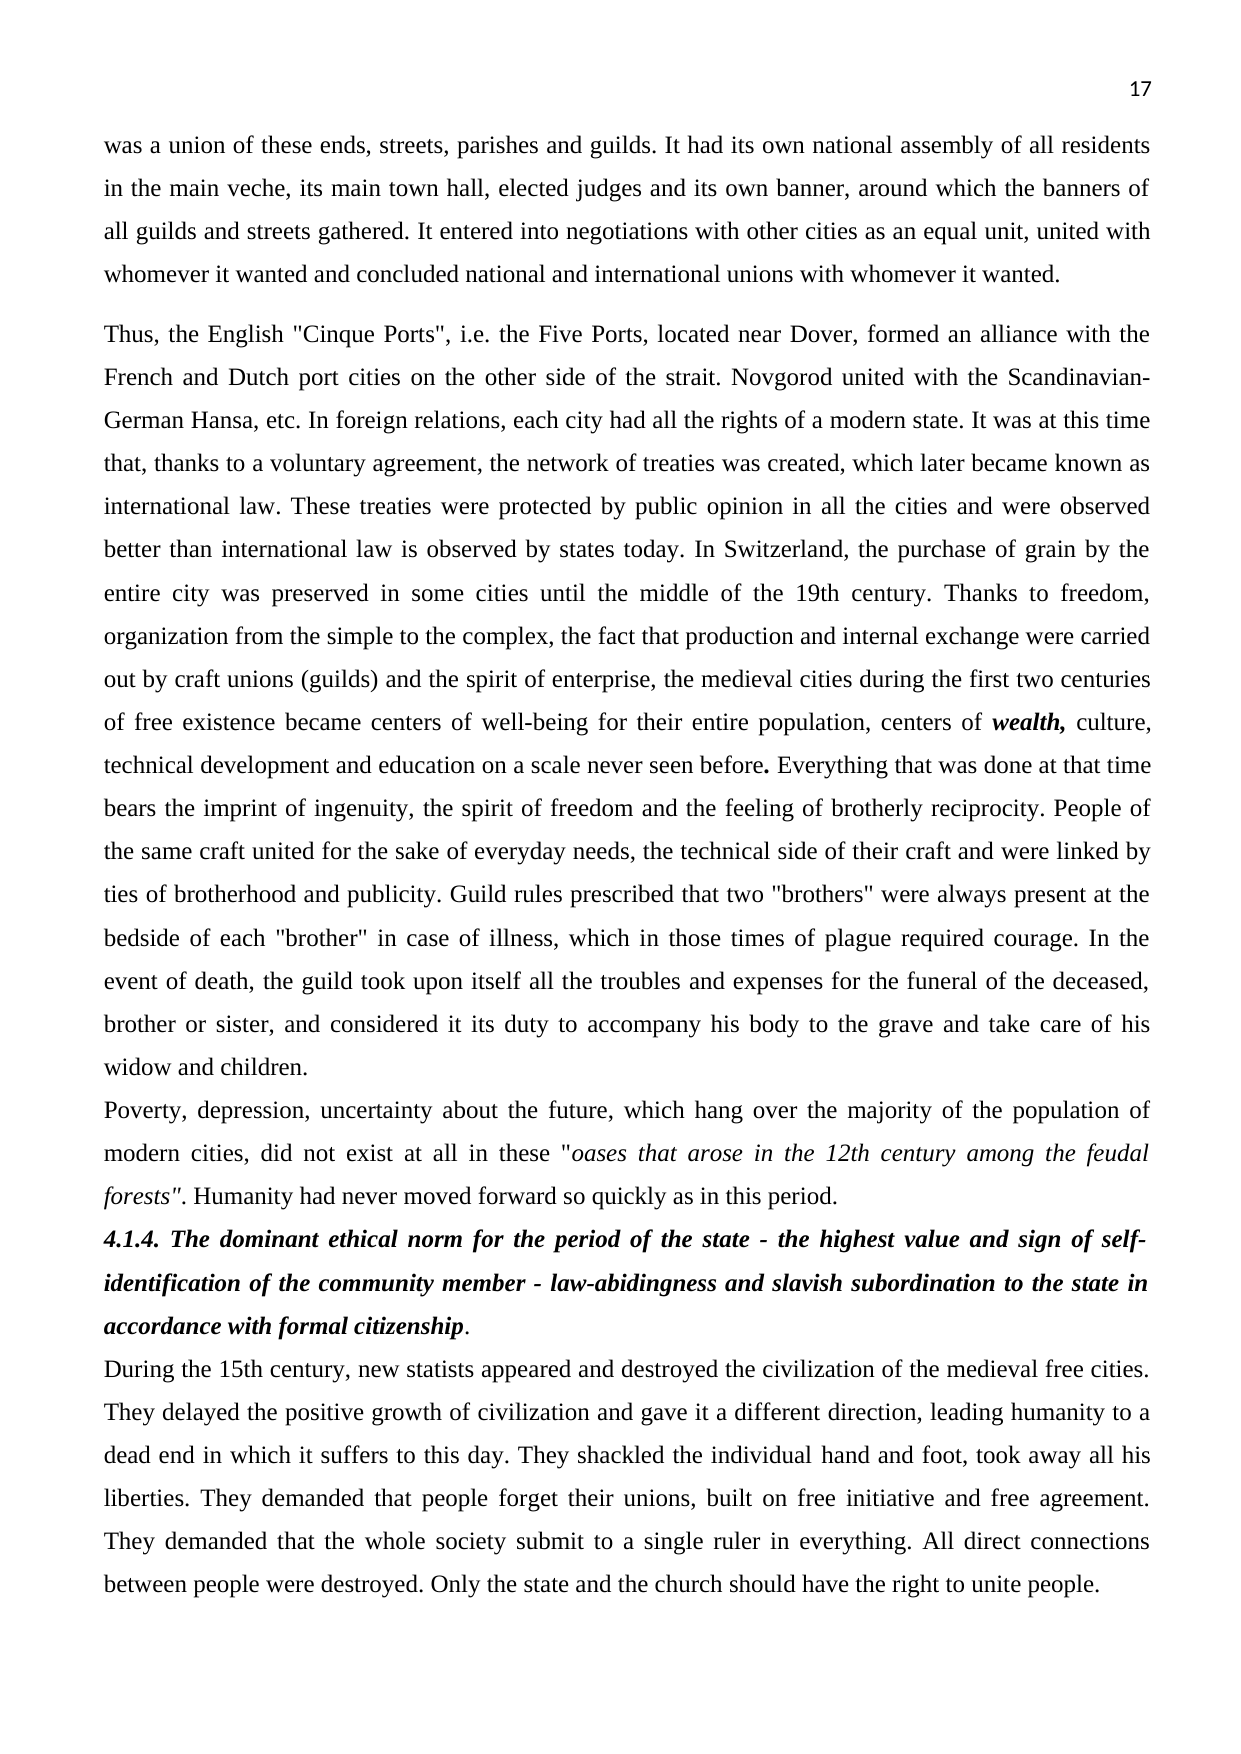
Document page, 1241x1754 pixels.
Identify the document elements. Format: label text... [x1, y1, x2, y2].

text Poverty, depression, uncertainty about the future, which hang over the majority of the population of modern cities, did not exist at all in these "oases that arose in the 12th century among the feudal forests". Humanity had never moved forward so quickly as in this period. [103, 1095, 1152, 1210]
text Thus, the English "Cinque Ports", i.e. the Five Ports, located near Dover, formed an alliance with the French and Dutch port cities on the other side of the strait. Novgorod united with the Scandinavian-German Hansa, etc. In foreign relations, each city had all the rights of a modern state. It was at this time that, thanks to a voluntary agreement, the network of treaties was created, which later became known as international law. These treaties were protected by public opinion in all the cities and were observed better than international law is observed by states today. In Switzerland, the purchase of grain by the entire city was preserved in some cities until the middle of the 19th century. Thanks to freedom, organization from the simple to the complex, the fact that production and internal exchange were carried out by craft unions (guilds) and the spirit of enterprise, the medieval cities during the first two centuries of free existence became centers of well-being for their entire population, centers of wealth, culture, technical development and education on a scale never seen before. Everything that was done at that time bears the imprint of ingenuity, the spirit of freedom and the feeling of brotherly reciprocity. People of the same craft united for the sake of everyday needs, the technical side of their craft and were linked by ties of brotherhood and publicity. Guild rules prescribed that two "brothers" were always present at the bedside of each "brother" in case of illness, which in those times of plague required courage. In the event of death, the guild took upon itself all the troubles and expenses for the funeral of the deceased, brother or sister, and considered it its duty to accompany his body to the grave and take care of his widow and children. [103, 319, 1152, 1081]
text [103, 130, 1152, 288]
text 4.1.4. The dominant ethical norm for the period of the state - the highest value and sign of self-identification of the community member - law-abidingness and slavish subordination to the state in accordance with formal citizenship. [103, 1224, 1152, 1339]
text During the 15th century, new statists appeared and destroyed the civilization of the medieval free cities. They delayed the positive growth of civilization and gave it a different direction, leading humanity to a dead end in which it suffers to this day. They shackled the individual hand and foot, took away all his liberties. They demanded that people forget their unions, built on free initiative and free agreement. They demanded that the whole society submit to a single ruler in everything. All direct connections between people were destroyed. Only the state and the church should have the right to unite people. [103, 1354, 1152, 1598]
